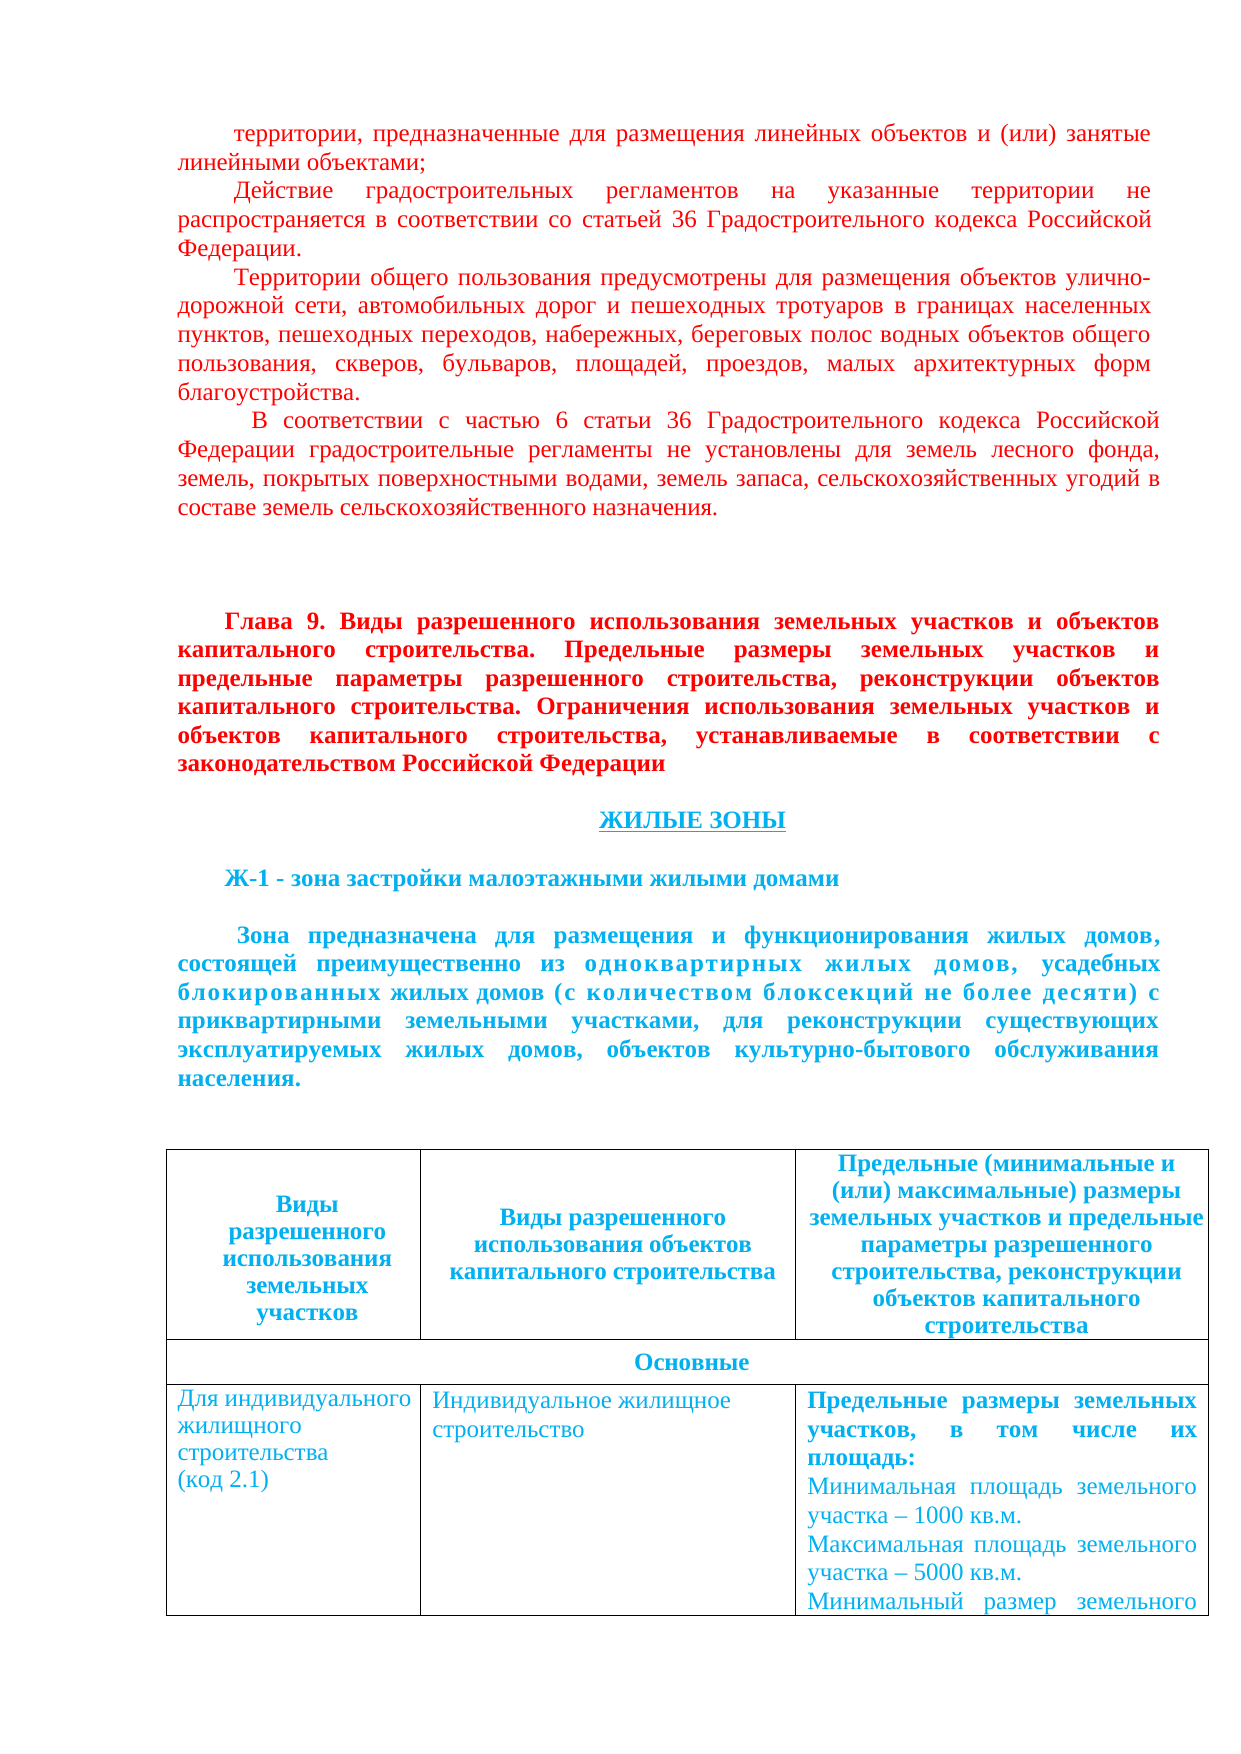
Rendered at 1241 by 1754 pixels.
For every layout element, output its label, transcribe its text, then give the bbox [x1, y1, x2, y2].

text Глава 9. Виды разрешенного использования земельных участков и объектов капитального строительства. Предельные размеры земельных участков и предельные параметры разрешенного строительства, реконструкции объектов капитального строительства. Ограничения использования земельных участков и объектов капитального строительства, устанавливаемые в соответствии с законодательством Российской Федерации [177, 606, 1160, 777]
text ЖИЛЫЕ ЗОНЫ [177, 806, 1160, 834]
text Действие градостроительных регламентов на указанные территории не распространяется в соответствии со статьей 36 Градостроительного кодекса Российской Федерации. [177, 176, 1152, 262]
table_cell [167, 1385, 420, 1615]
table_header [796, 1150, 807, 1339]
table_cell Основные [167, 1340, 1208, 1384]
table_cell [796, 1385, 1208, 1615]
text Территории общего пользования предусмотрены для размещения объектов улично-дорожной сети, автомобильных дорог и пешеходных тротуаров в границах населенных пунктов, пешеходных переходов, набережных, береговых полос водных объектов общего пользования, скверов, бульваров, площадей, проездов, малых архитектурных форм благоустройства. [177, 262, 1152, 406]
text Ж-1 - зона застройки малоэтажными жилыми домами [177, 863, 1160, 892]
text территории, предназначенные для размещения линейных объектов и (или) занятые линейными объектами; [177, 118, 1152, 176]
text Зона предназначена для размещения и функционирования жилых домов, состоящей преимущественно из одноквартирных жилых домов, усадебных блокированных жилых домов (с количеством блоксекций не более десяти) с приквартирными земельными участками, для реконструкции существующих эксплуатируемых жилых домов, объектов культурно-бытового обслуживания населения. [177, 920, 1160, 1092]
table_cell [421, 1385, 795, 1615]
text В соответствии с частью 6 статьи 36 Градостроительного кодекса Российской Федерации градостроительные регламенты не установлены для земель лесного фонда, земель, покрытых поверхностными водами, земель запаса, сельскохозяйственных угодий в составе земель сельскохозяйственного назначения. [177, 406, 1160, 521]
table_header Виды разрешенного использования объектов капитального строительства [421, 1150, 795, 1339]
table_header Виды разрешенного использования земельных участков [167, 1150, 420, 1339]
